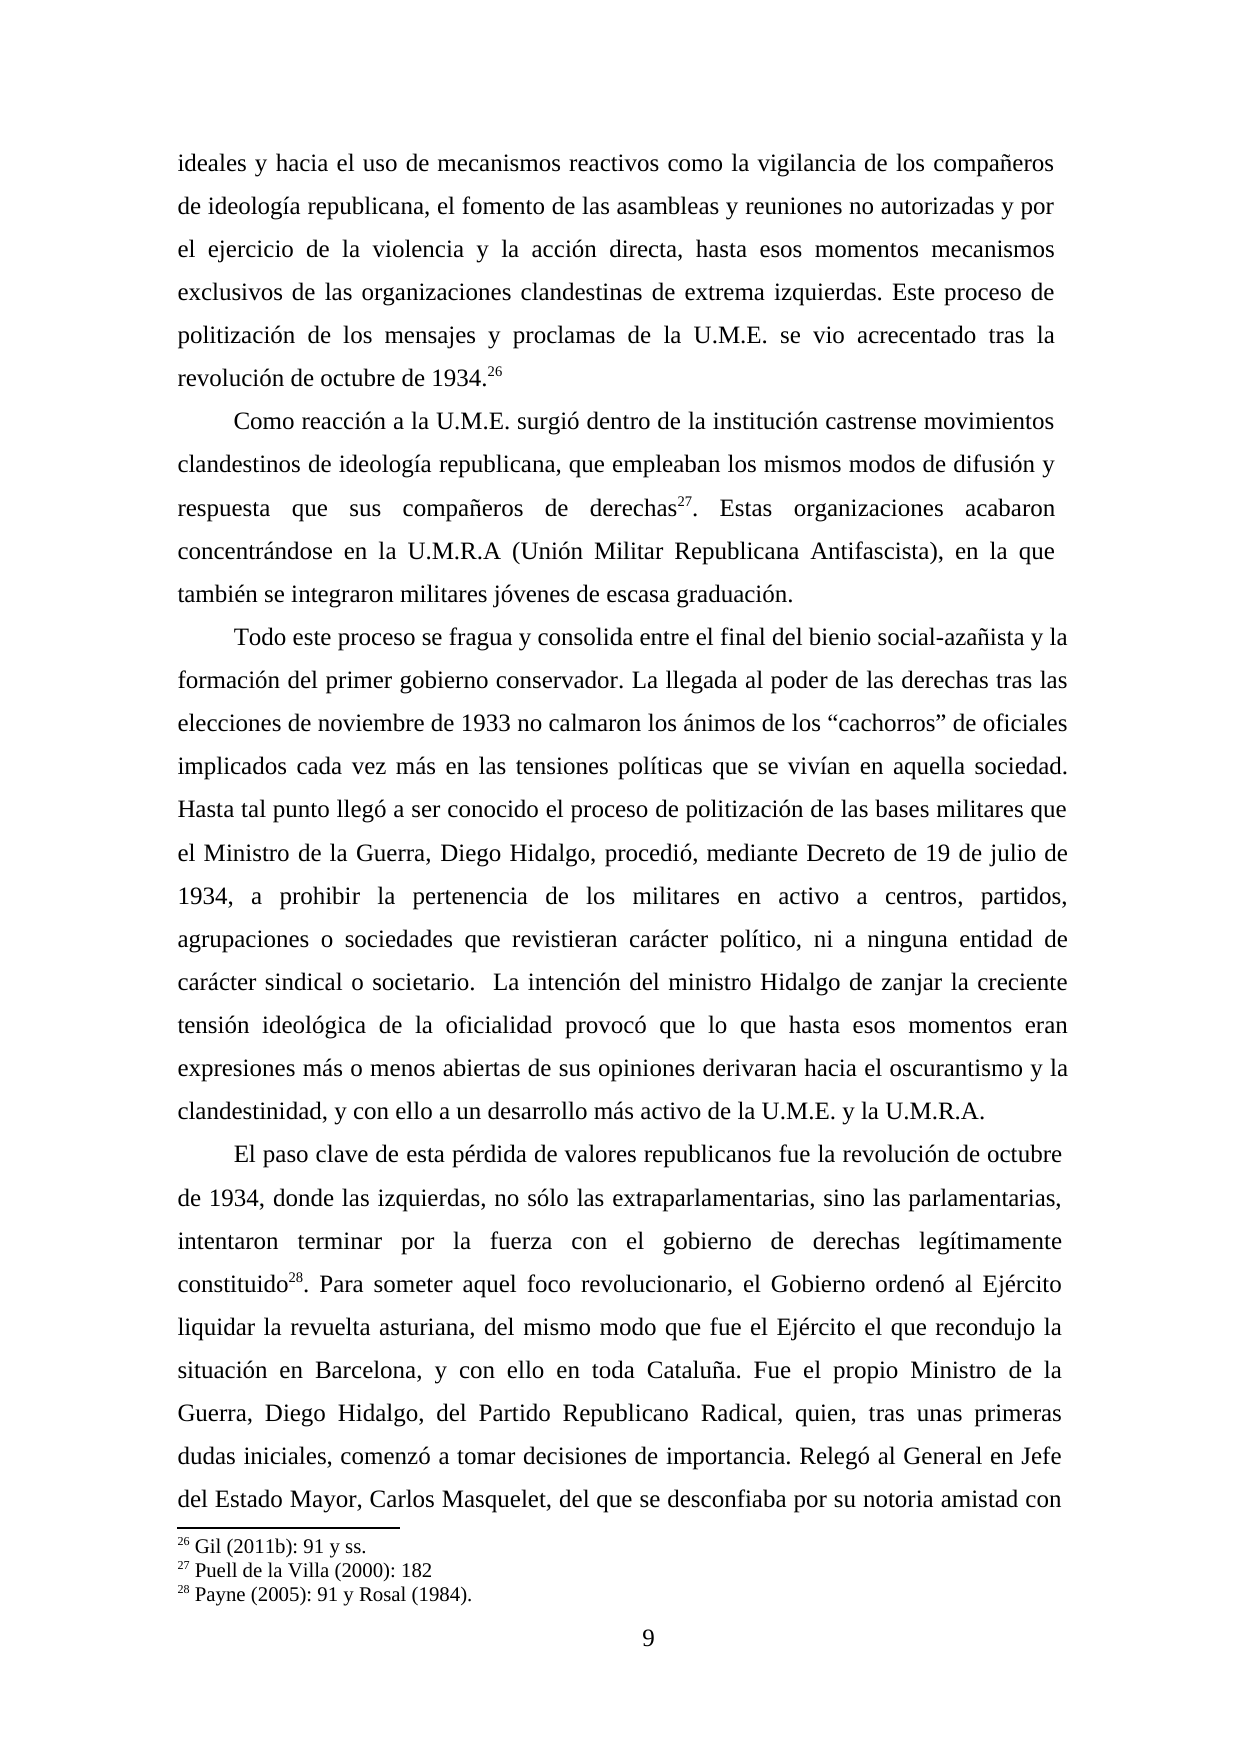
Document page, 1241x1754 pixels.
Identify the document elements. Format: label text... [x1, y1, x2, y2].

text Como reacción a la U.M.E. surgió dentro de la institución castrense movimientos clandestinos de ideología republicana, que empleaban los mismos modos de difusión y respuesta que sus compañeros de derechas. Estas organizaciones acabaron concentrándose en la U.M.R.A (Unión Militar Republicana Antifascista), en la que también se integraron militares jóvenes de escasa graduación. [177, 406, 1055, 608]
text Todo este proceso se fragua y consolida entre el final del bienio social-azañista y la formación del primer gobierno conservador. La llegada al poder de las derechas tras las elecciones de noviembre de 1933 no calmaron los ánimos de los “cachorros” de oficiales implicados cada vez más en las tensiones políticas que se vivían en aquella sociedad. Hasta tal punto llegó a ser conocido el proceso de politización de las bases militares que el Ministro de la Guerra, Diego Hidalgo, procedió, mediante Decreto de 19 de julio de 1934, a prohibir la pertenencia de los militares en activo a centros, partidos, agrupaciones o sociedades que revistieran carácter político, ni a ninguna entidad de carácter sindical o societario. La intención del ministro Hidalgo de zanjar la creciente tensión ideológica de la oficialidad provocó que lo que hasta esos momentos eran expresiones más o menos abiertas de sus opiniones derivaran hacia el oscurantismo y la clandestinidad, y con ello a un desarrollo más activo de la U.M.E. y la U.M.R.A. [177, 622, 1069, 1125]
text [177, 148, 1055, 392]
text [177, 1139, 1063, 1513]
